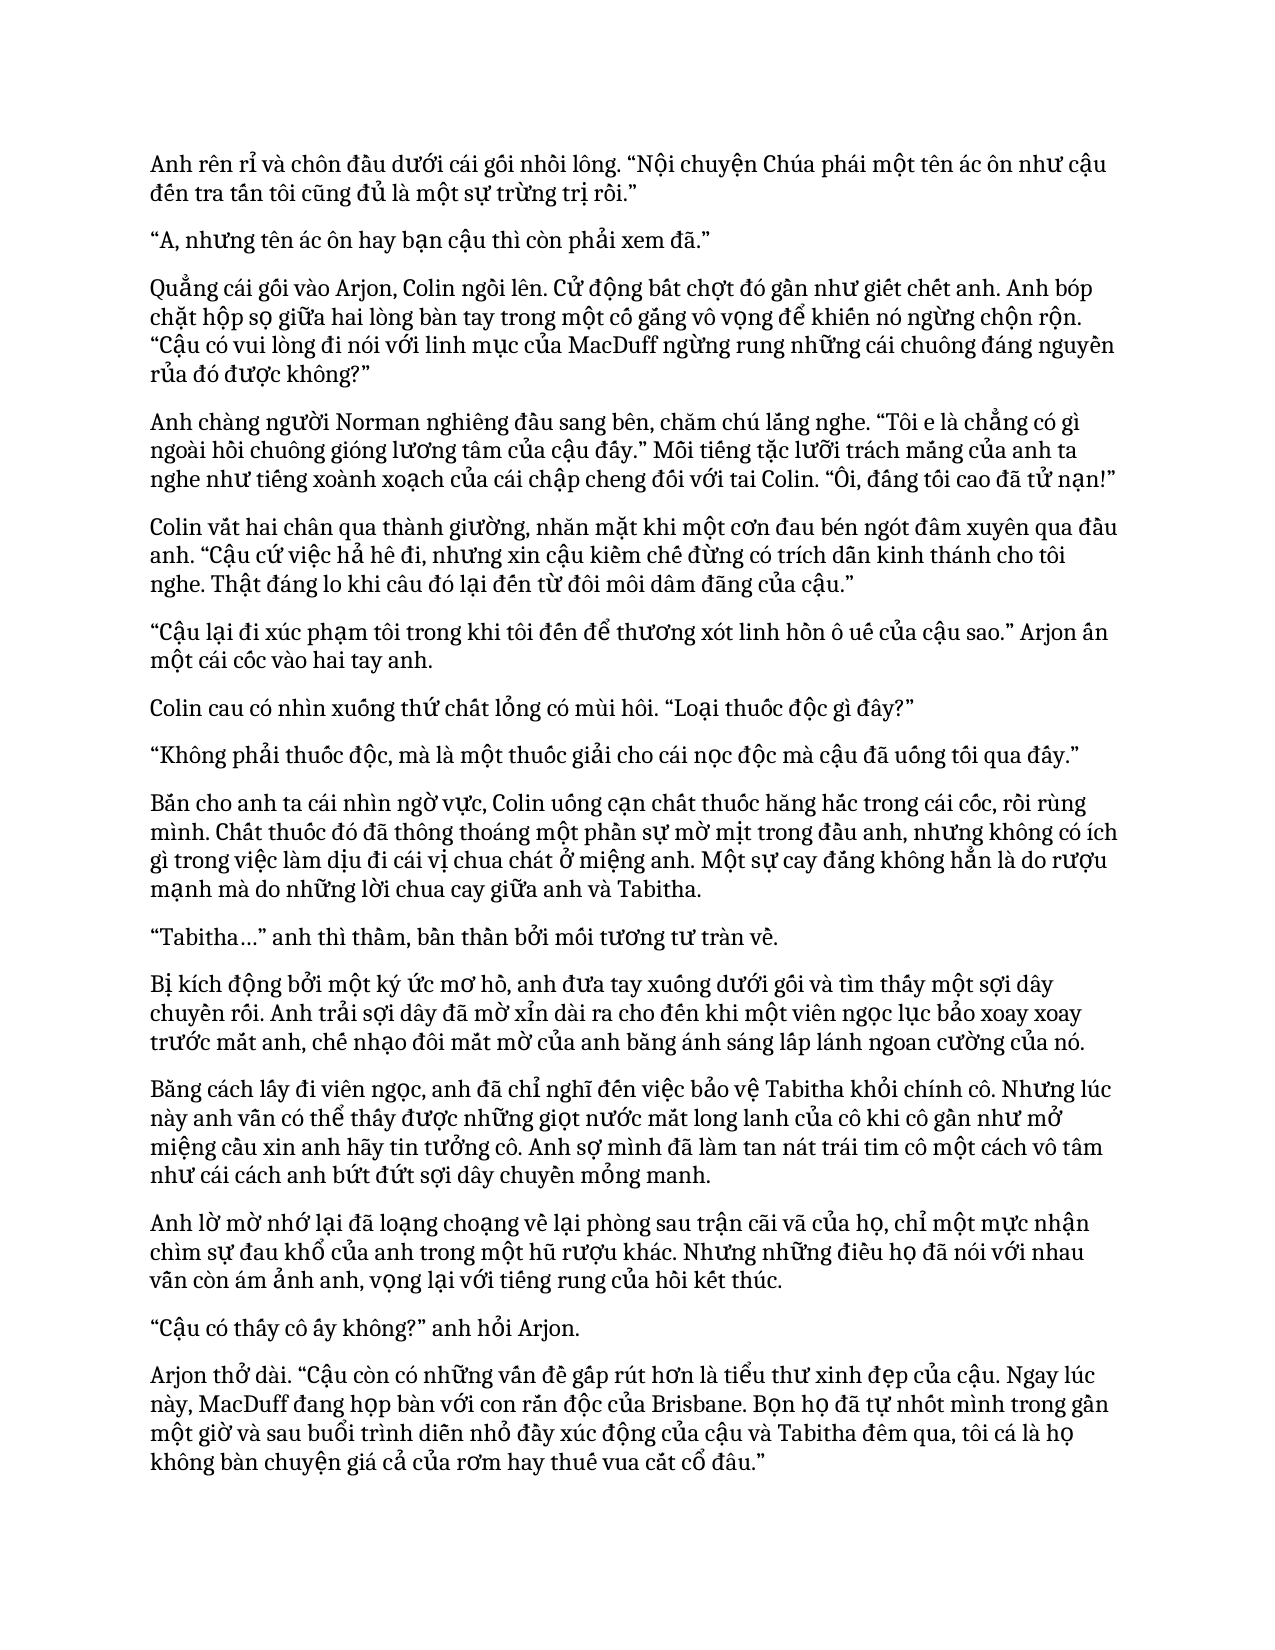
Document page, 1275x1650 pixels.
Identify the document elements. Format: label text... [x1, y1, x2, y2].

text “Cậu có thấy cô ấy không?” anh hỏi Arjon. [150, 1314, 1125, 1342]
text Arjon thở dài. “Cậu còn có những vấn đề gấp rút hơn là tiểu thư xinh đẹp của cậu. Ngay lúc này, MacDuff đang họp bàn với con rắn độc của Brisbane. Bọn họ đã tự nhốt mình trong gần một giờ và sau buổi trình diễn nhỏ đầy xúc động của cậu và Tabitha đêm qua, tôi cá là họ không bàn chuyện giá cả của rơm hay thuế vua cắt cổ đâu.” [150, 1361, 1125, 1476]
text Bắn cho anh ta cái nhìn ngờ vực, Colin uống cạn chất thuốc hăng hắc trong cái cốc, rồi rùng mình. Chất thuốc đó đã thông thoáng một phần sự mờ mịt trong đầu anh, nhưng không có ích gì trong việc làm dịu đi cái vị chua chát ở miệng anh. Một sự cay đắng không hẳn là do rượu mạnh mà do những lời chua cay giữa anh và Tabitha. [150, 789, 1125, 904]
text Anh rên rỉ và chôn đầu dưới cái gối nhồi lông. “Nội chuyện Chúa phái một tên ác ôn như cậu đến tra tấn tôi cũng đủ là một sự trừng trị rồi.” [150, 150, 1125, 207]
text “Không phải thuốc độc, mà là một thuốc giải cho cái nọc độc mà cậu đã uống tối qua đấy.” [150, 741, 1125, 770]
text Bằng cách lấy đi viên ngọc, anh đã chỉ nghĩ đến việc bảo vệ Tabitha khỏi chính cô. Nhưng lúc này anh vẫn có thể thấy được những giọt nước mắt long lanh của cô khi cô gần như mở miệng cầu xin anh hãy tin tưởng cô. Anh sợ mình đã làm tan nát trái tim cô một cách vô tâm như cái cách anh bứt đứt sợi dây chuyền mỏng manh. [150, 1075, 1125, 1190]
text Bị kích động bởi một ký ức mơ hồ, anh đưa tay xuống dưới gối và tìm thấy một sợi dây chuyền rối. Anh trải sợi dây đã mờ xỉn dài ra cho đến khi một viên ngọc lục bảo xoay xoay trước mắt anh, chế nhạo đôi mắt mờ của anh bằng ánh sáng lấp lánh ngoan cường của nó. [150, 970, 1125, 1056]
text “Cậu lại đi xúc phạm tôi trong khi tôi đến để thương xót linh hồn ô uế của cậu sao.” Arjon ấn một cái cốc vào hai tay anh. [150, 617, 1125, 675]
text “Tabitha…” anh thì thầm, bần thần bởi mối tương tư tràn về. [150, 922, 1125, 951]
text Colin vắt hai chân qua thành giường, nhăn mặt khi một cơn đau bén ngót đâm xuyên qua đầu anh. “Cậu cứ việc hả hê đi, nhưng xin cậu kiềm chế đừng có trích dẫn kinh thánh cho tôi nghe. Thật đáng lo khi câu đó lại đến từ đôi môi dâm đãng của cậu.” [150, 512, 1125, 599]
text Anh chàng người Norman nghiêng đầu sang bên, chăm chú lắng nghe. “Tôi e là chẳng có gì ngoài hồi chuông gióng lương tâm của cậu đấy.” Mỗi tiếng tặc lưỡi trách mắng của anh ta nghe như tiếng xoành xoạch của cái chập cheng đối với tai Colin. “Ôi, đấng tối cao đã tử nạn!” [150, 407, 1125, 494]
text Colin cau có nhìn xuống thứ chất lỏng có mùi hôi. “Loại thuốc độc gì đây?” [150, 694, 1125, 722]
text Anh lờ mờ nhớ lại đã loạng choạng về lại phòng sau trận cãi vã của họ, chỉ một mực nhận chìm sự đau khổ của anh trong một hũ rượu khác. Nhưng những điều họ đã nói với nhau vẫn còn ám ảnh anh, vọng lại với tiếng rung của hồi kết thúc. [150, 1209, 1125, 1295]
text Quẳng cái gối vào Arjon, Colin ngồi lên. Cử động bất chợt đó gần như giết chết anh. Anh bóp chặt hộp sọ giữa hai lòng bàn tay trong một cố gắng vô vọng để khiến nó ngừng chộn rộn. “Cậu có vui lòng đi nói với linh mục của MacDuff ngừng rung những cái chuông đáng nguyền rủa đó được không?” [150, 274, 1125, 389]
text “A, nhưng tên ác ôn hay bạn cậu thì còn phải xem đã.” [150, 226, 1125, 255]
